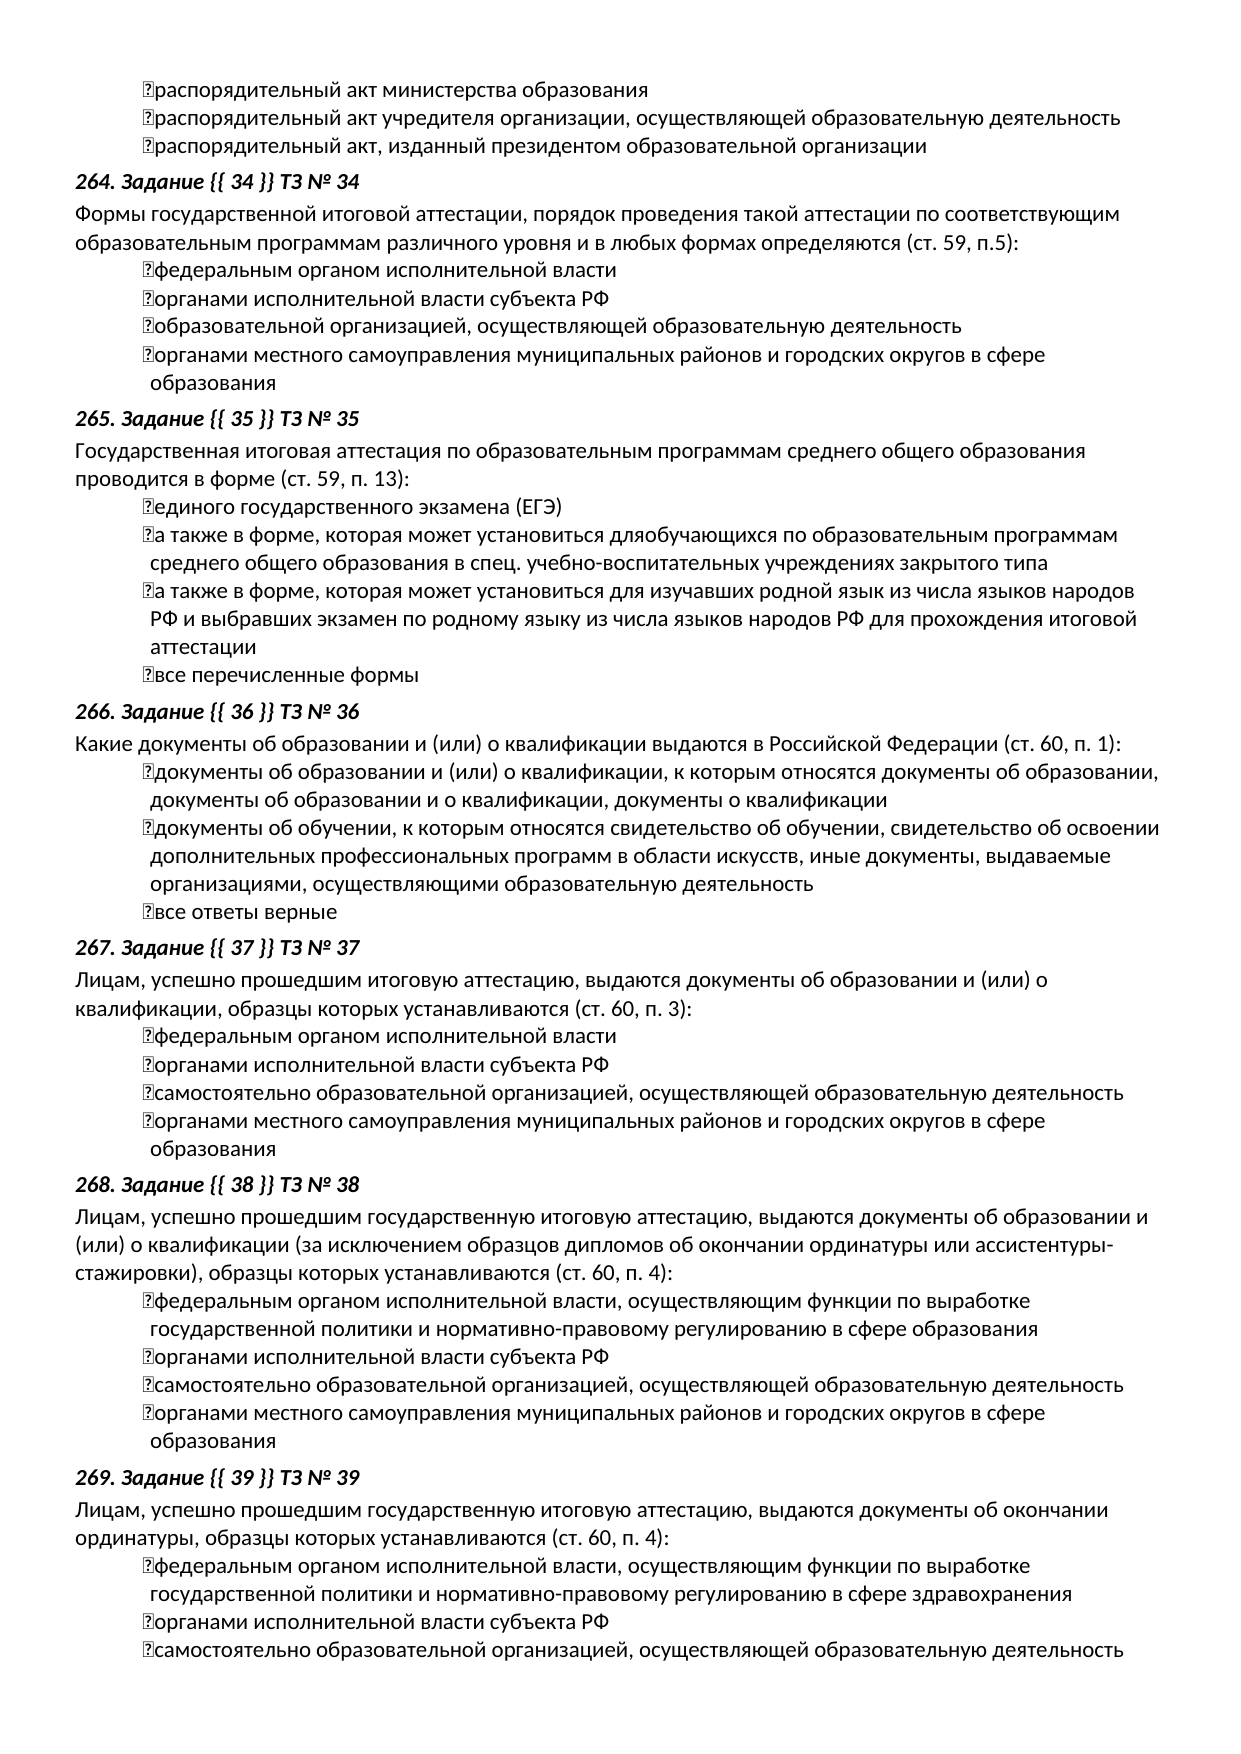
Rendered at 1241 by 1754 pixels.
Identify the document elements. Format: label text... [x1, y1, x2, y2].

text Какие документы об образовании и (или) о квалификации выдаются в Российской Федерации (ст. 60, п. 1): [75, 729, 1165, 757]
text Лицам, успешно прошедшим государственную итоговую аттестацию, выдаются документы об окончании ординатуры, образцы которых устанавливаются (ст. 60, п. 4): [75, 1495, 1165, 1551]
text образовательной организацией, осуществляющей образовательную деятельность [142, 312, 1165, 340]
text органами местного самоуправления муниципальных районов и городских округов в сфере образования [142, 1398, 1165, 1454]
text 269. Задание {{ 39 }} ТЗ № 39 [75, 1463, 1165, 1491]
text документы об образовании и (или) о квалификации, к которым относятся документы об образовании, документы об образовании и о квалификации, документы о квалификации [142, 757, 1165, 813]
text федеральным органом исполнительной власти [142, 256, 1165, 284]
text 267. Задание {{ 37 }} ТЗ № 37 [75, 933, 1165, 961]
text 268. Задание {{ 38 }} ТЗ № 38 [75, 1170, 1165, 1198]
text все ответы верные [142, 897, 1165, 925]
text 265. Задание {{ 35 }} ТЗ № 35 [75, 404, 1165, 432]
text 266. Задание {{ 36 }} ТЗ № 36 [75, 697, 1165, 725]
text распорядительный акт учредителя организации, осуществляющей образовательную деятельность [142, 103, 1165, 131]
text распорядительный акт, изданный президентом образовательной организации [142, 131, 1165, 159]
text единого государственного экзамена (ЕГЭ) [142, 492, 1165, 520]
text самостоятельно образовательной организацией, осуществляющей образовательную деятельность [142, 1078, 1165, 1106]
text органами местного самоуправления муниципальных районов и городских округов в сфере образования [142, 1106, 1165, 1162]
text а также в форме, которая может установиться дляобучающихся по образовательным программам среднего общего образования в спец. учебно-воспитательных учреждениях закрытого типа [142, 520, 1165, 576]
text Лицам, успешно прошедшим итоговую аттестацию, выдаются документы об образовании и (или) о квалификации, образцы которых устанавливаются (ст. 60, п. 3): [75, 966, 1165, 1022]
text Государственная итоговая аттестация по образовательным программам среднего общего образования проводится в форме (ст. 59, п. 13): [75, 436, 1165, 492]
text органами исполнительной власти субъекта РФ [142, 284, 1165, 312]
text органами исполнительной власти субъекта РФ [142, 1342, 1165, 1370]
text органами исполнительной власти субъекта РФ [142, 1050, 1165, 1078]
text федеральным органом исполнительной власти, осуществляющим функции по выработке государственной политики и нормативно-правовому регулированию в сфере здравохранения [142, 1551, 1165, 1607]
text федеральным органом исполнительной власти, осуществляющим функции по выработке государственной политики и нормативно-правовому регулированию в сфере образования [142, 1286, 1165, 1342]
text 264. Задание {{ 34 }} ТЗ № 34 [75, 167, 1165, 195]
text а также в форме, которая может установиться для изучавших родной язык из числа языков народов РФ и выбравших экзамен по родному языку из числа языков народов РФ для прохождения итоговой аттестации [142, 576, 1165, 660]
text распорядительный акт министерства образования [142, 75, 1165, 103]
text органами исполнительной власти субъекта РФ [142, 1607, 1165, 1635]
text Лицам, успешно прошедшим государственную итоговую аттестацию, выдаются документы об образовании и (или) о квалификации (за исключением образцов дипломов об окончании ординатуры или ассистентуры-стажировки), образцы которых устанавливаются (ст. 60, п. 4): [75, 1202, 1165, 1286]
text федеральным органом исполнительной власти [142, 1022, 1165, 1050]
text документы об обучении, к которым относятся свидетельство об обучении, свидетельство об освоении дополнительных профессиональных программ в области искусств, иные документы, выдаваемые организациями, осуществляющими образовательную деятельность [142, 813, 1165, 897]
text Формы государственной итоговой аттестации, порядок проведения такой аттестации по соответствующим образовательным программам различного уровня и в любых формах определяются (ст. 59, п.5): [75, 199, 1165, 256]
text все перечисленные формы [142, 660, 1165, 688]
text органами местного самоуправления муниципальных районов и городских округов в сфере образования [142, 340, 1165, 396]
text самостоятельно образовательной организацией, осуществляющей образовательную деятельность [142, 1635, 1165, 1663]
text самостоятельно образовательной организацией, осуществляющей образовательную деятельность [142, 1370, 1165, 1398]
